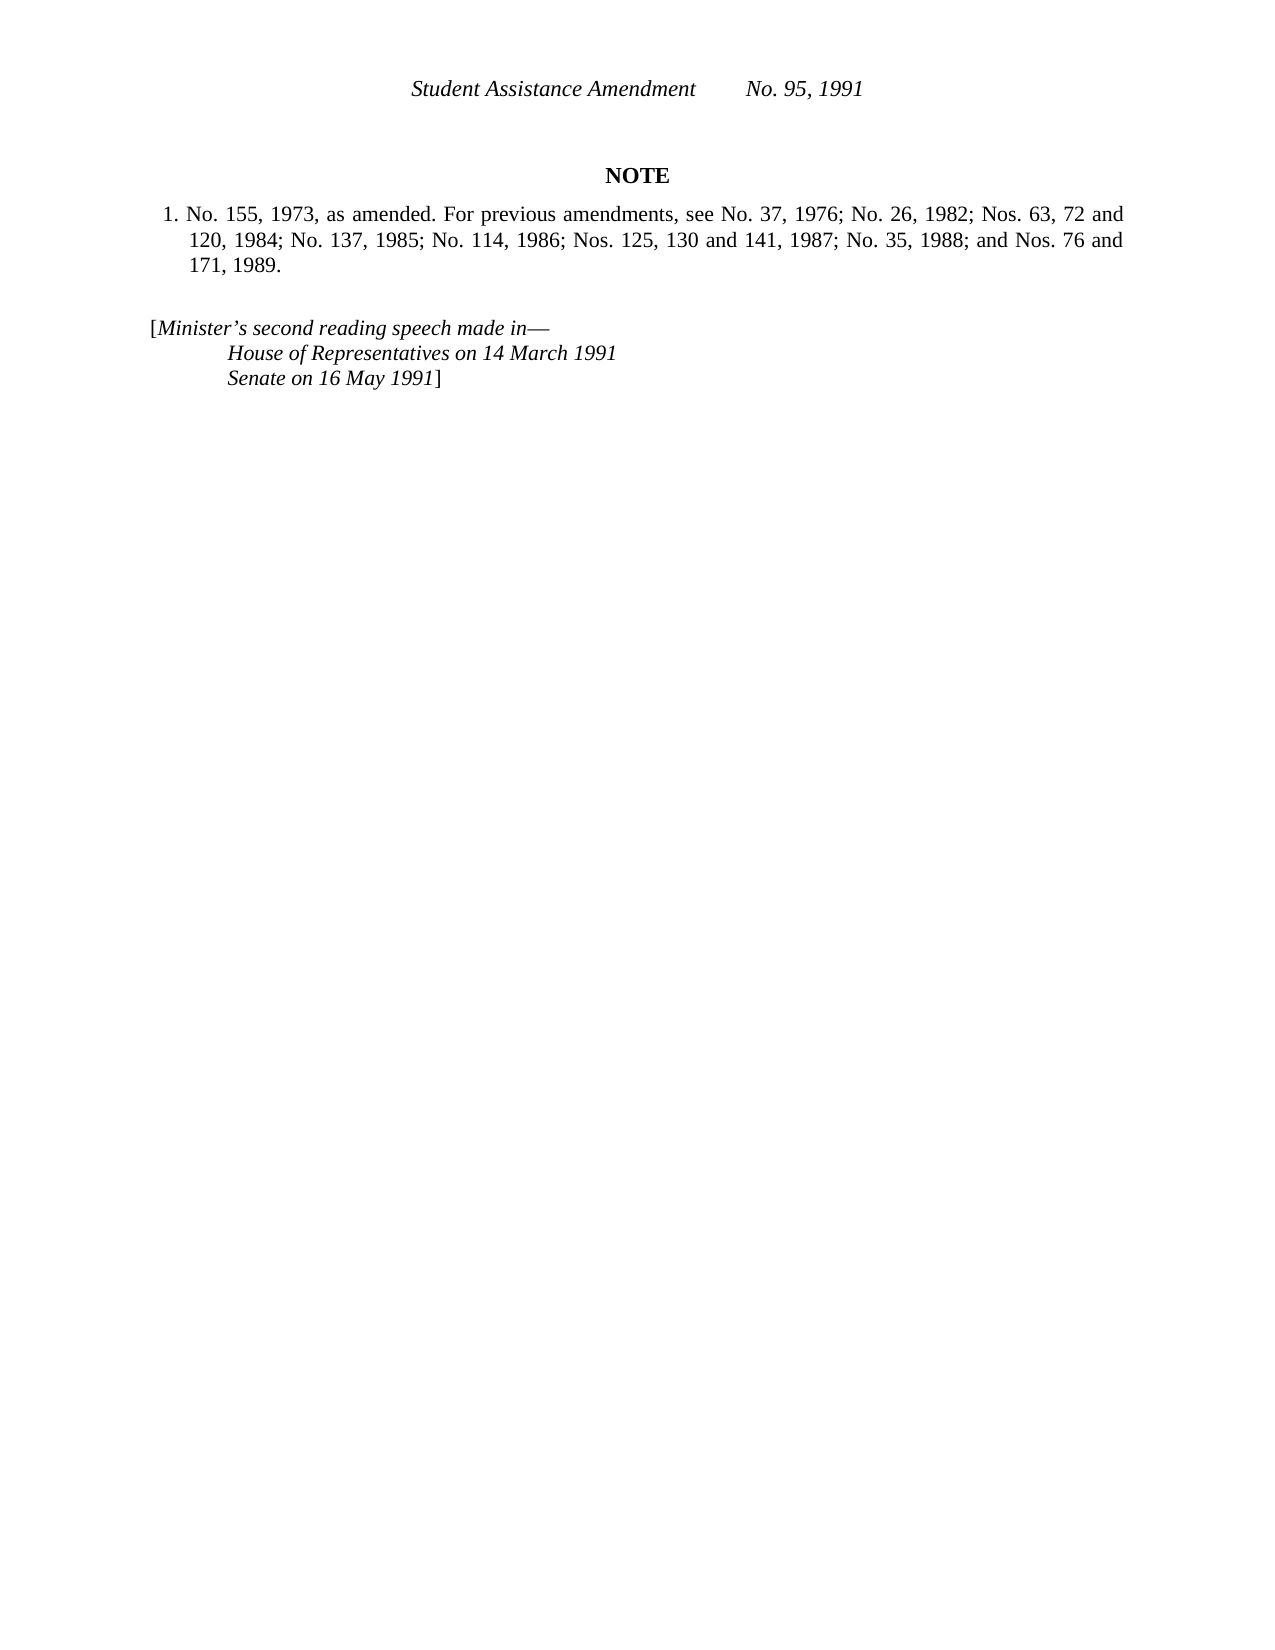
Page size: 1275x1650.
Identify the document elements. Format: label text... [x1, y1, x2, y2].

text [Minister’s second reading speech made in— [150, 314, 1125, 340]
text NOTE [150, 162, 1125, 189]
text Senate on 16 May 1991] [227, 365, 1125, 390]
text 1. No. 155, 1973, as amended. For previous amendments, see No. 37, 1976; No. 26, 1982; Nos. 63, 72 and 120, 1984; No. 137, 1985; No. 114, 1986; Nos. 125, 130 and 141, 1987; No. 35, 1988; and Nos. 76 and 171, 1989. [162, 201, 1125, 277]
text House of Representatives on 14 March 1991 [227, 340, 1125, 365]
